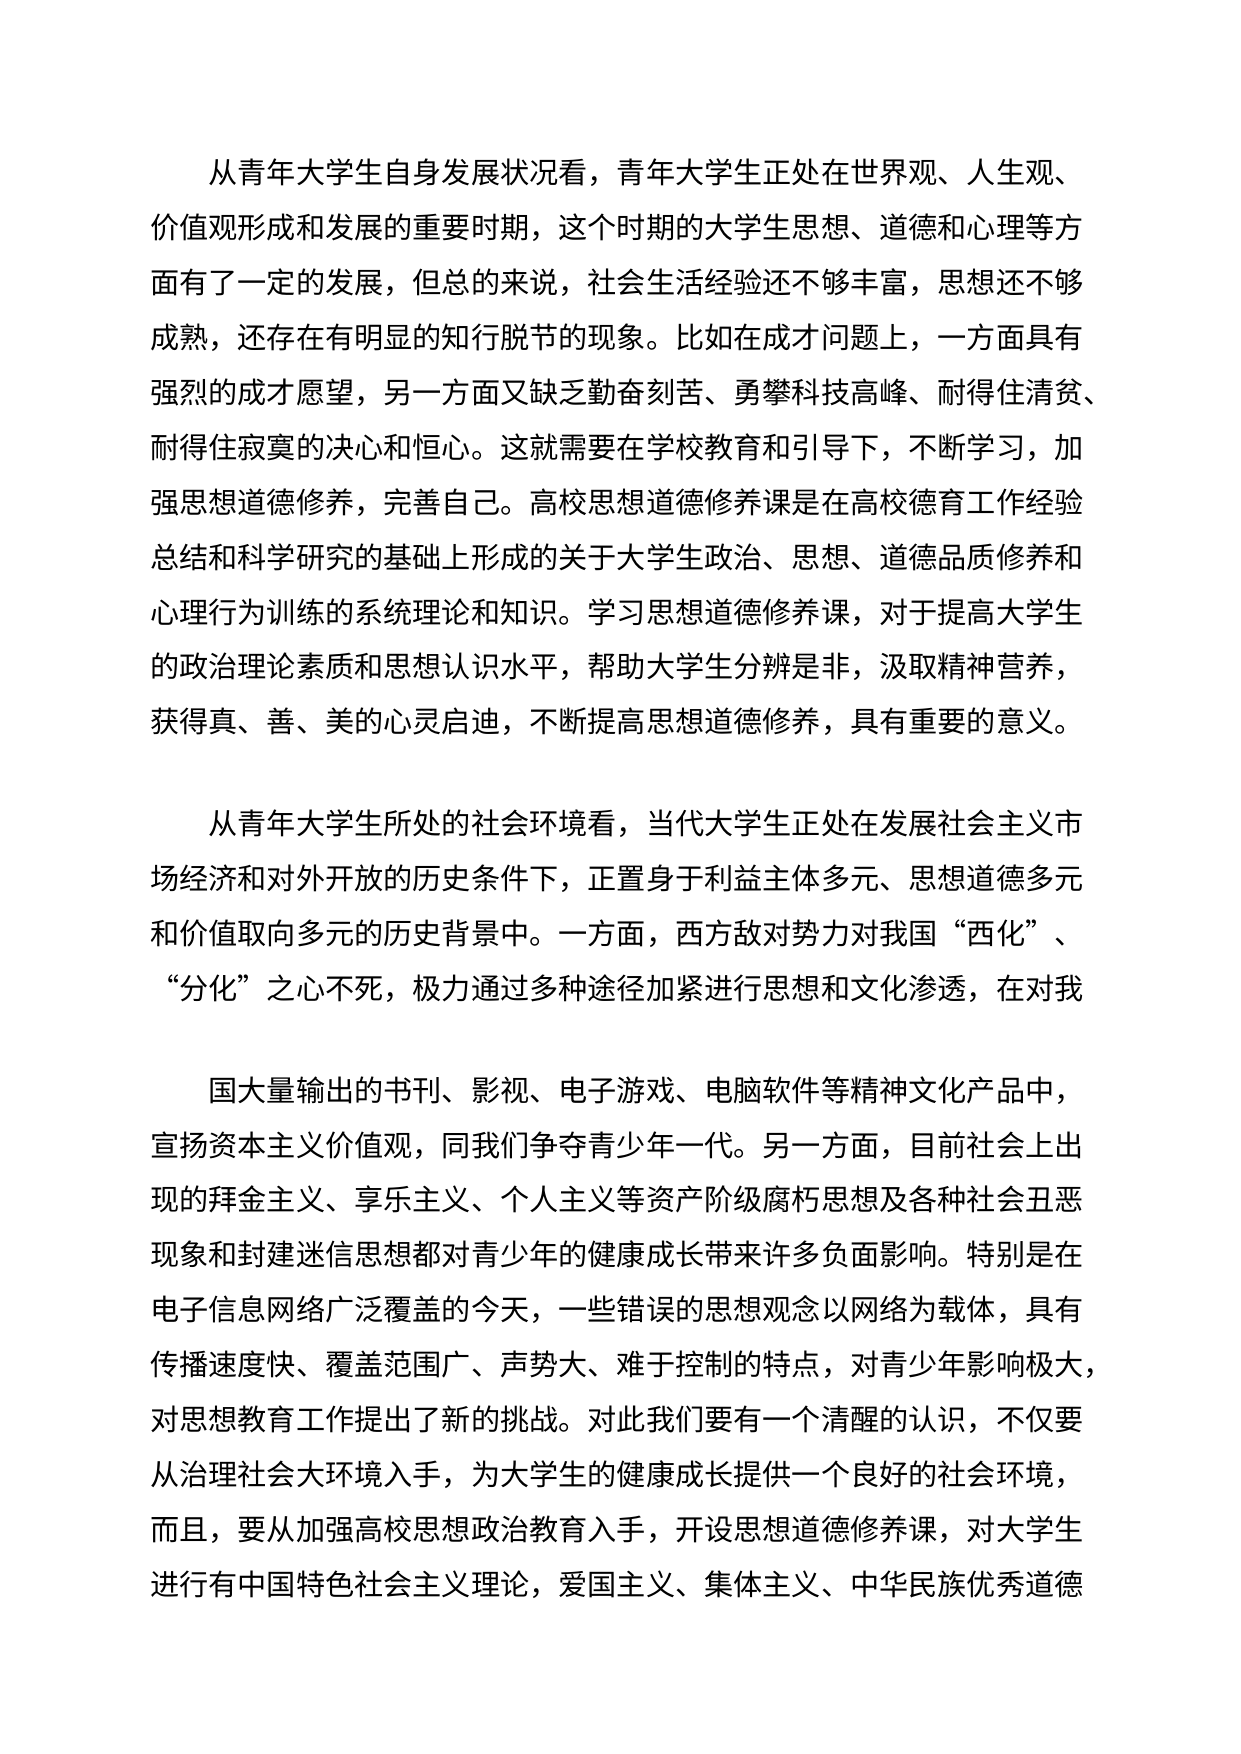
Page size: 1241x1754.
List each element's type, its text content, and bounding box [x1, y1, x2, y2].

text 从青年大学生自身发展状况看，青年大学生正处在世界观、人生观、价值观形成和发展的重要时期，这个时期的大学生思想、道德和心理等方面有了一定的发展，但总的来说，社会生活经验还不够丰富，思想还不够成熟，还存在有明显的知行脱节的现象。比如在成才问题上，一方面具有强烈的成才愿望，另一方面又缺乏勤奋刻苦、勇攀科技高峰、耐得住清贫、耐得住寂寞的决心和恒心。这就需要在学校教育和引导下，不断学习，加强思想道德修养，完善自己。高校思想道德修养课是在高校德育工作经验总结和科学研究的基础上形成的关于大学生政治、思想、道德品质修养和心理行为训练的系统理论和知识。学习思想道德修养课，对于提高大学生的政治理论素质和思想认识水平，帮助大学生分辨是非，汲取精神营养，获得真、善、美的心灵启迪，不断提高思想道德修养，具有重要的意义。 [150, 150, 1090, 741]
text 从青年大学生所处的社会环境看，当代大学生正处在发展社会主义市场经济和对外开放的历史条件下，正置身于利益主体多元、思想道德多元和价值取向多元的历史背景中。一方面，西方敌对势力对我国“西化”、“分化”之心不死，极力通过多种途径加紧进行思想和文化渗透，在对我 [150, 801, 1090, 1008]
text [150, 1067, 1090, 1603]
